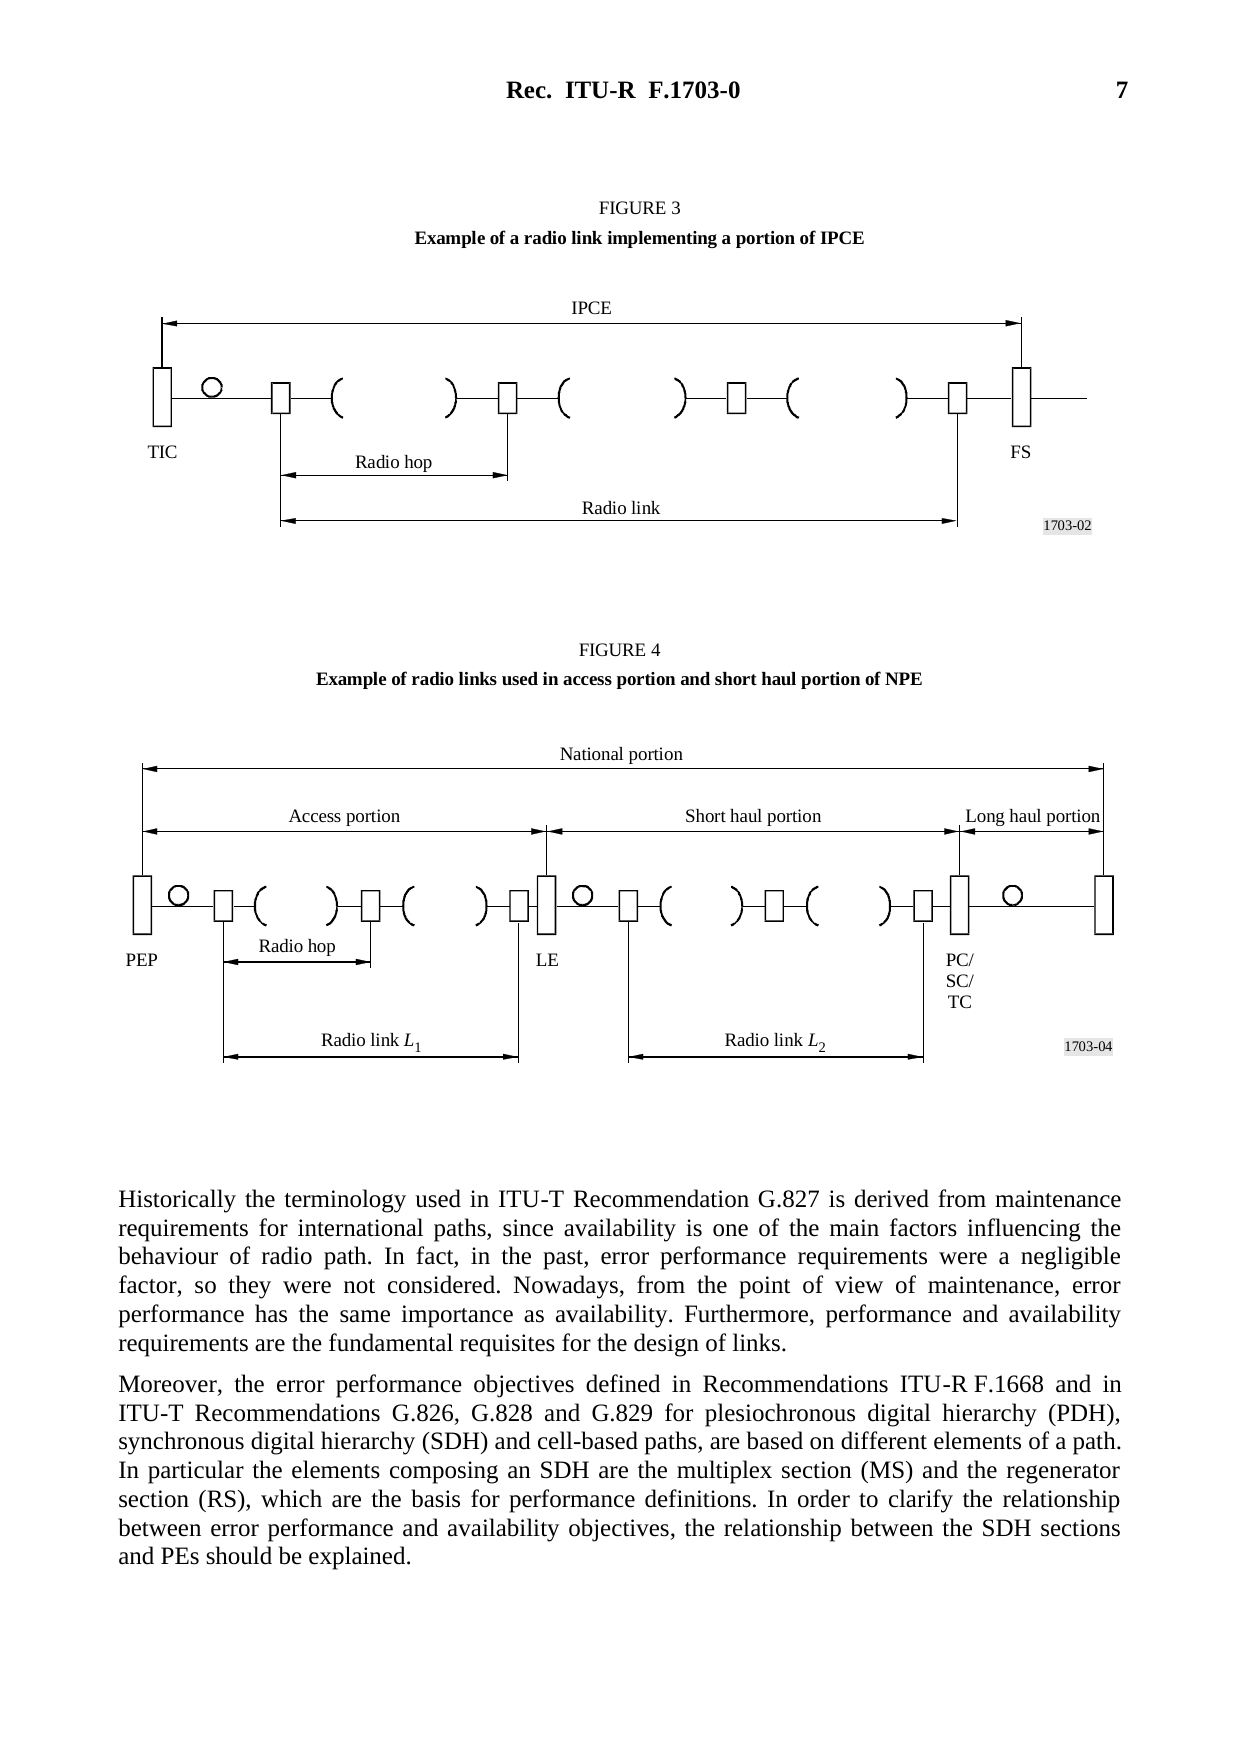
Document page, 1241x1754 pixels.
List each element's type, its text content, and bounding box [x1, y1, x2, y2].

text Historically the terminology used in ITU-T Recommendation G.827 is derived from maintenance requirements for international paths, since availability is one of the main factors influencing the behaviour of radio path. In fact, in the past, error performance requirements were a negligible factor, so they were not considered. Nowadays, from the point of view of maintenance, error performance has the same importance as availability. Furthermore, performance and availability requirements are the fundamental requisites for the design of links. [118, 1184, 1122, 1356]
text Moreover, the error performance objectives defined in Recommendations ITU-R F.1668 and in ITU-T Recommendations G.826, G.828 and G.829 for plesiochronous digital hierarchy (PDH), synchronous digital hierarchy (SDH) and cell-based paths, are based on different elements of a path. In particular the elements composing an SDH are the multiplex section (MS) and the regenerator section (RS), which are the basis for performance definitions. In order to clarify the relationship between error performance and availability objectives, the relationship between the SDH sections and PEs should be explained. [118, 1369, 1122, 1570]
